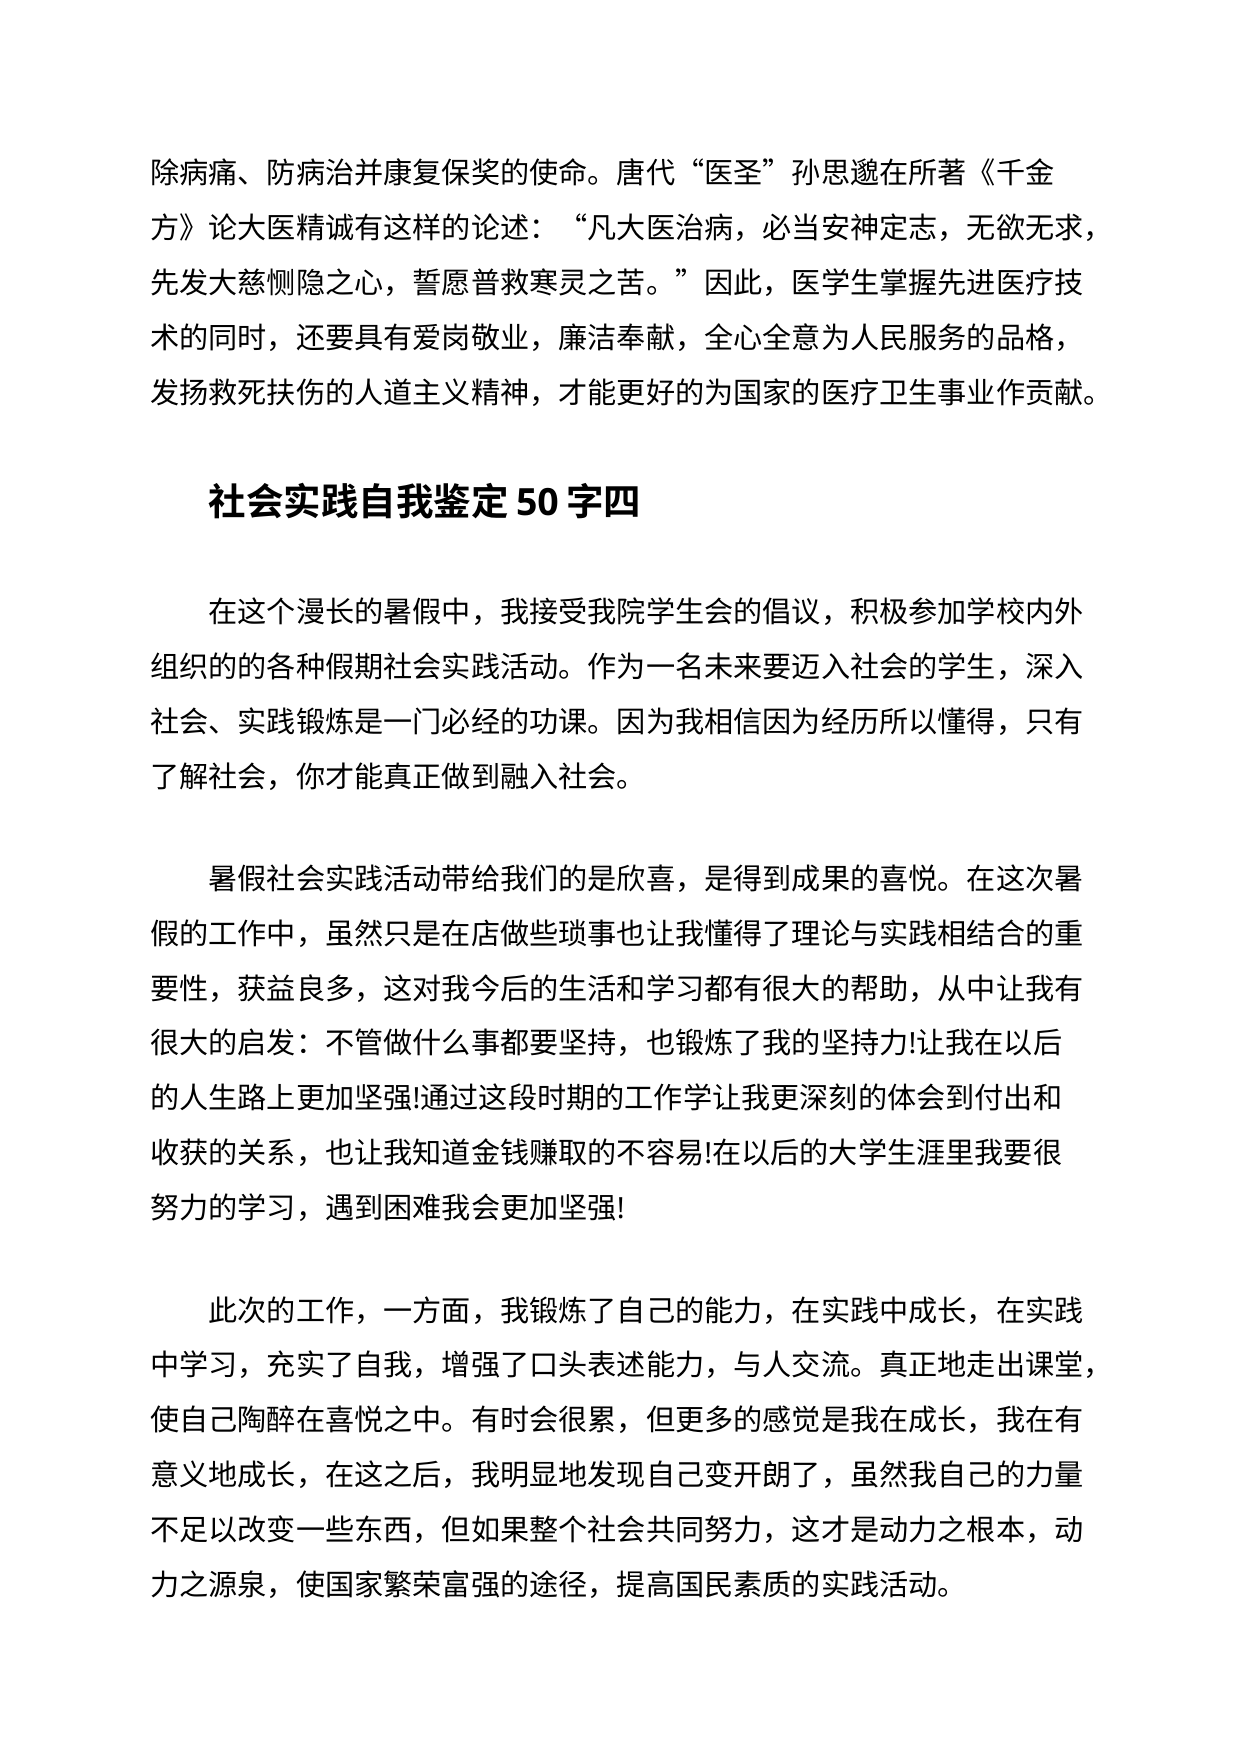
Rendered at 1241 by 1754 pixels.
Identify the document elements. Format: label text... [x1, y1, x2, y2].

text 暑假社会实践活动带给我们的是欣喜，是得到成果的喜悦。在这次暑假的工作中，虽然只是在店做些琐事也让我懂得了理论与实践相结合的重要性，获益良多，这对我今后的生活和学习都有很大的帮助，从中让我有很大的启发：不管做什么事都要坚持，也锻炼了我的坚持力!让我在以后的人生路上更加坚强!通过这段时期的工作学让我更深刻的体会到付出和收获的关系，也让我知道金钱赚取的不容易!在以后的大学生涯里我要很努力的学习，遇到困难我会更加坚强! [150, 855, 1090, 1227]
text 社会实践自我鉴定50字四 [150, 471, 1090, 526]
text 此次的工作，一方面，我锻炼了自己的能力，在实践中成长，在实践中学习，充实了自我，增强了口头表述能力，与人交流。真正地走出课堂，使自己陶醉在喜悦之中。有时会很累，但更多的感觉是我在成长，我在有意义地成长，在这之后，我明显地发现自己变开朗了，虽然我自己的力量不足以改变一些东西，但如果整个社会共同努力，这才是动力之根本，动力之源泉，使国家繁荣富强的途径，提高国民素质的实践活动。 [150, 1287, 1090, 1604]
text 在这个漫长的暑假中，我接受我院学生会的倡议，积极参加学校内外组织的的各种假期社会实践活动。作为一名未来要迈入社会的学生，深入社会、实践锻炼是一门必经的功课。因为我相信因为经历所以懂得，只有了解社会，你才能真正做到融入社会。 [150, 589, 1090, 796]
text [150, 150, 1090, 412]
